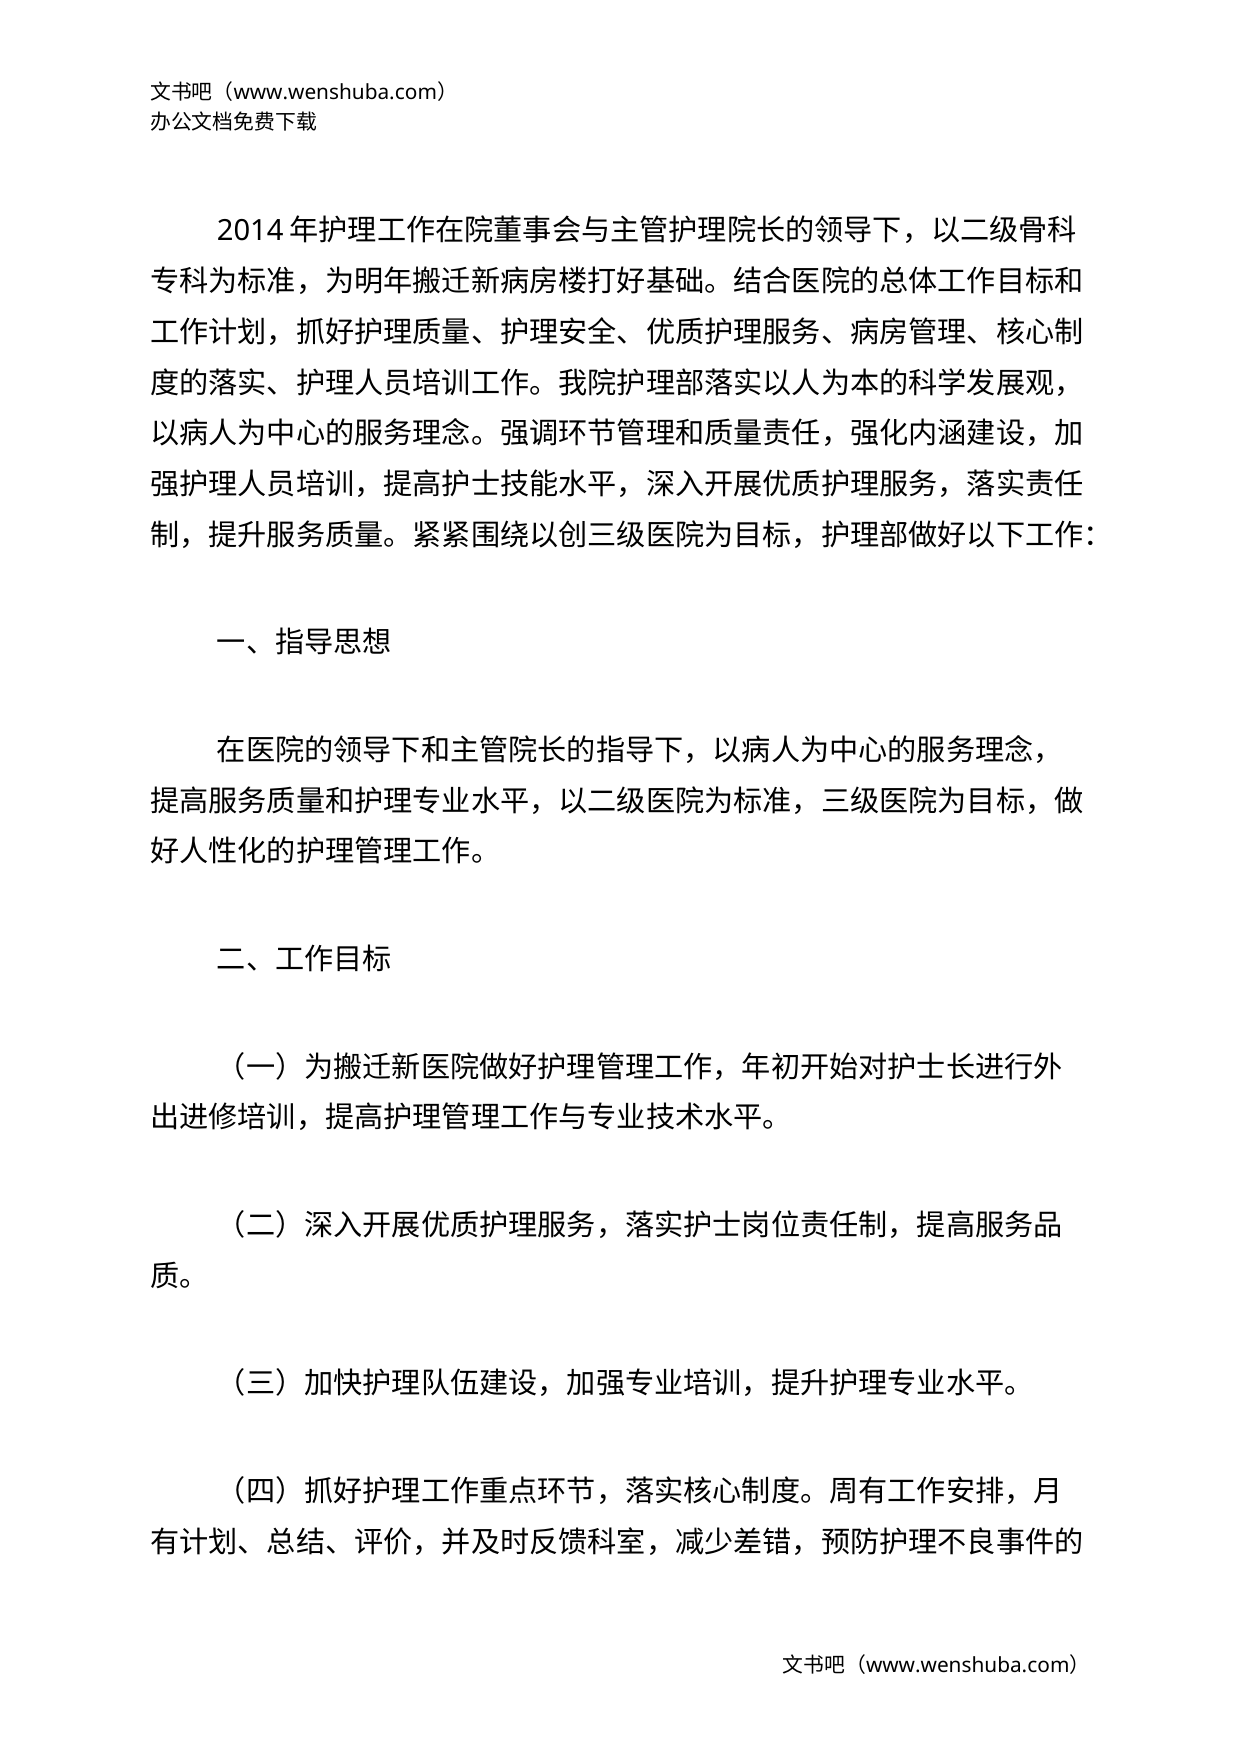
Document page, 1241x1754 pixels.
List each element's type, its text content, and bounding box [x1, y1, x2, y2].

text 2014年护理工作在院董事会与主管护理院长的领导下，以二级骨科专科为标准，为明年搬迁新病房楼打好基础。结合医院的总体工作目标和工作计划，抓好护理质量、护理安全、优质护理服务、病房管理、核心制度的落实、护理人员培训工作。我院护理部落实以人为本的科学发展观，以病人为中心的服务理念。强调环节管理和质量责任，强化内涵建设，加强护理人员培训，提高护士技能水平，深入开展优质护理服务，落实责任制，提升服务质量。紧紧围绕以创三级医院为目标，护理部做好以下工作： [150, 207, 1090, 554]
text 在医院的领导下和主管院长的指导下，以病人为中心的服务理念，提高服务质量和护理专业水平，以二级医院为标准，三级医院为目标，做好人性化的护理管理工作。 [150, 727, 1090, 870]
text 一、指导思想 [150, 619, 1090, 661]
text （二）深入开展优质护理服务，落实护士岗位责任制，提高服务品质。 [150, 1202, 1090, 1294]
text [150, 1467, 1090, 1561]
text 二、工作目标 [150, 936, 1090, 978]
text （三）加快护理队伍建设，加强专业培训，提升护理专业水平。 [150, 1360, 1090, 1402]
text （一）为搬迁新医院做好护理管理工作，年初开始对护士长进行外出进修培训，提高护理管理工作与专业技术水平。 [150, 1043, 1090, 1136]
